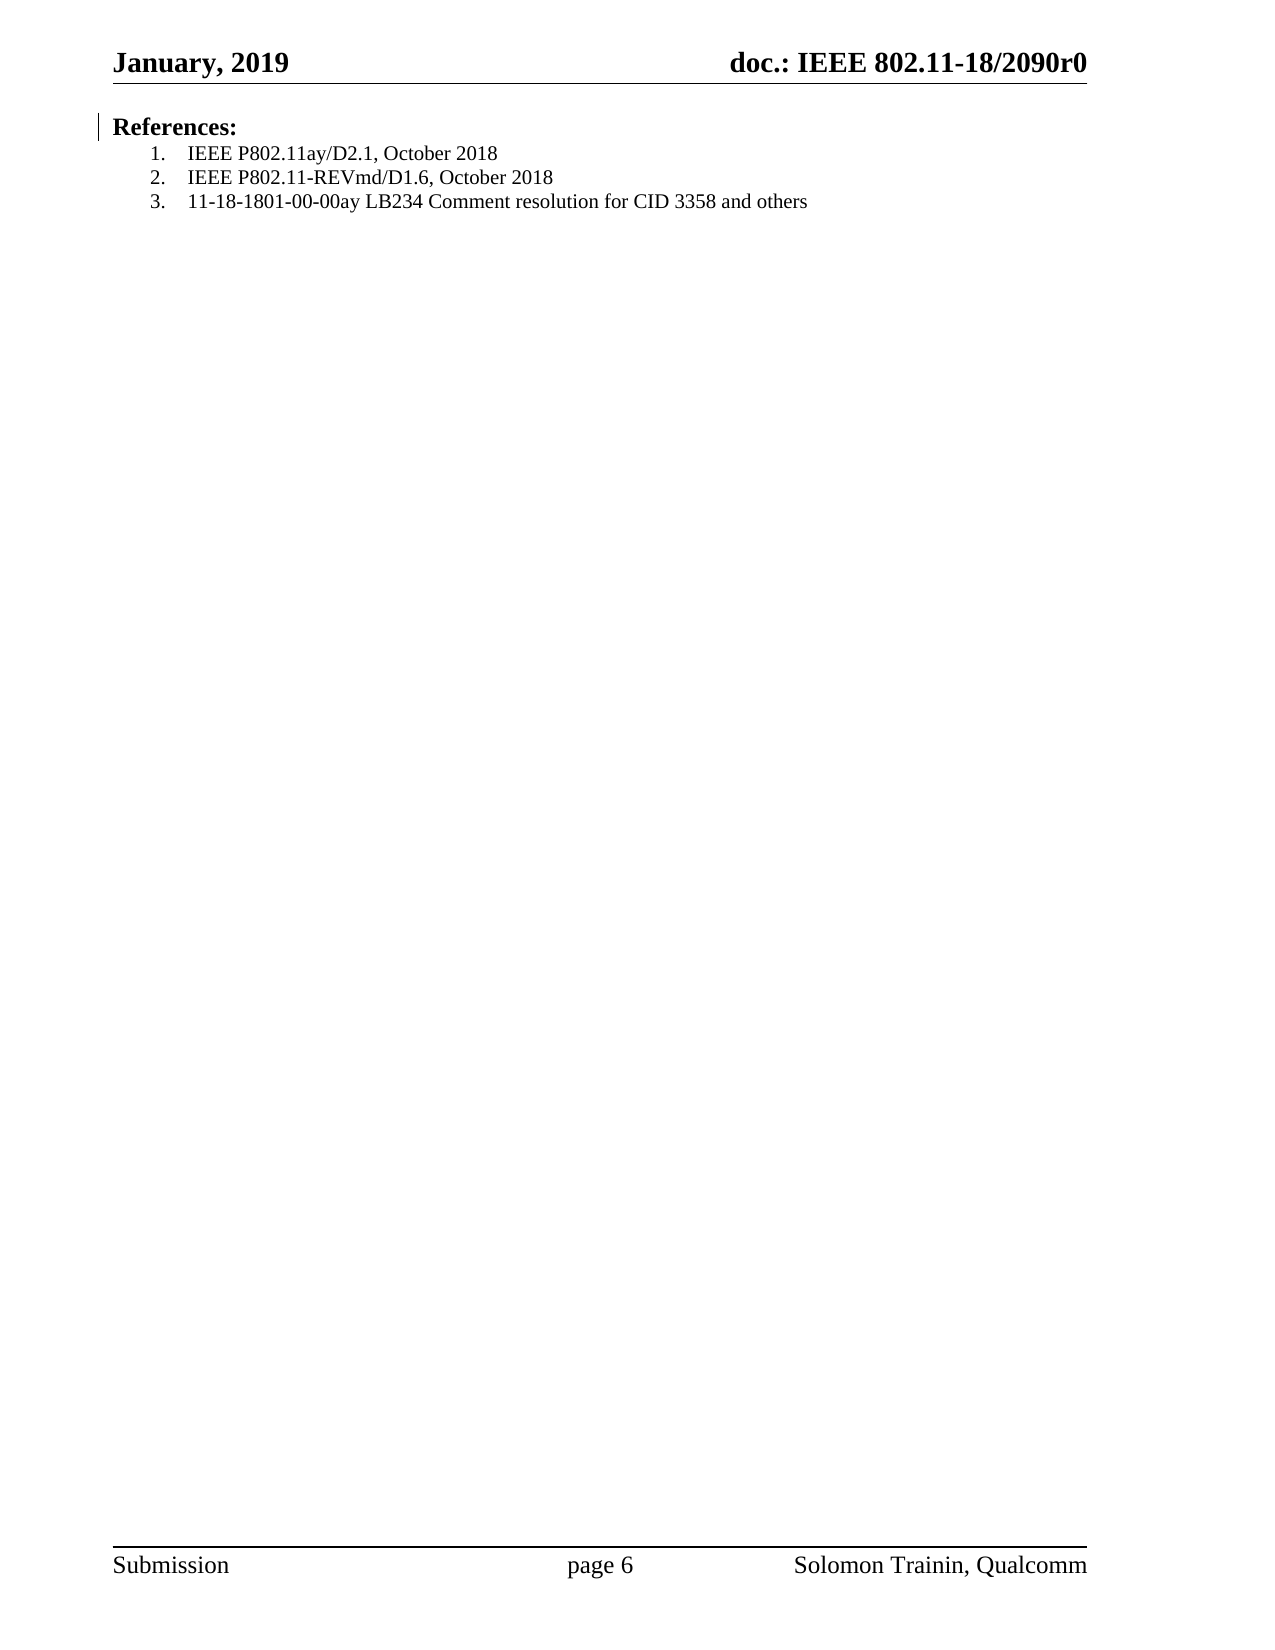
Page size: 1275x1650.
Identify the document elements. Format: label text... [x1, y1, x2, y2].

list IEEE P802.11-REVmd/D1.6, October 2018 [150, 165, 1087, 189]
text References: [112, 112, 1087, 141]
list IEEE P802.11ay/D2.1, October 2018 [150, 141, 1087, 165]
list 11-18-1801-00-00ay LB234 Comment resolution for CID 3358 and others [150, 189, 1087, 213]
